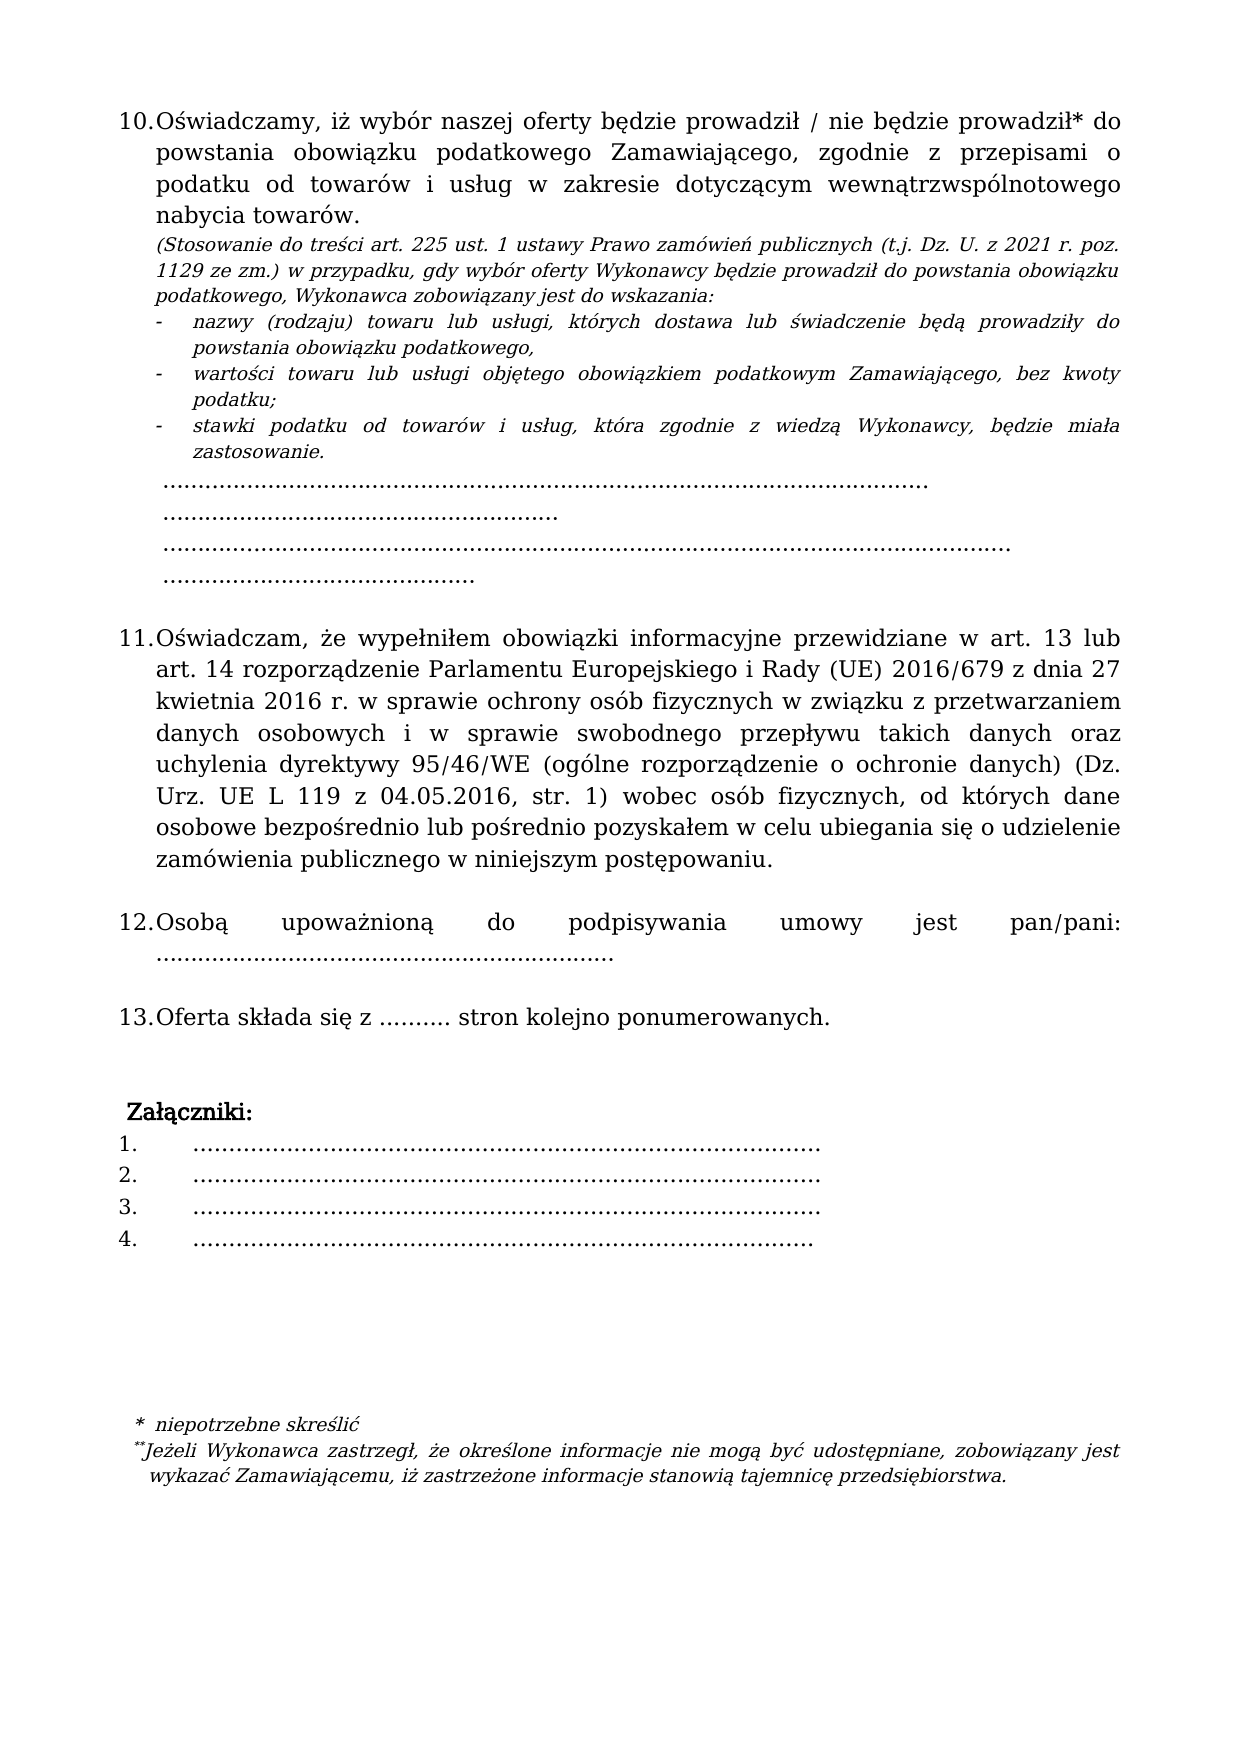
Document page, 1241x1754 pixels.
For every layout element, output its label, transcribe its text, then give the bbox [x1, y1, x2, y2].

text Załączniki: [126, 1097, 1122, 1124]
list ...................................................................................... [118, 1223, 1122, 1251]
text ……..…………………………………..………………..…………………………………..………………………………………………… [162, 466, 1122, 525]
list nazwy (rodzaju) towaru lub usługi, których dostawa lub świadczenie będą prowadziły do powstania obowiązku podatkowego, [154, 310, 1122, 359]
list Oświadczamy, iż wybór naszej oferty będzie prowadził / nie będzie prowadził* do powstania obowiązku podatkowego Zamawiającego, zgodnie z przepisami o podatku od towarów i usług w zakresie dotyczącym wewnątrzwspólnotowego nabycia towarów. [118, 106, 1122, 228]
text …………..…………………………………………….….…………………………………………….……………………………………… [162, 529, 1122, 588]
list wartości towaru lub usługi objętego obowiązkiem podatkowym Zamawiającego, bez kwoty podatku; [154, 362, 1122, 411]
list ....................................................................................... [118, 1128, 1122, 1156]
list Oświadczam, że wypełniłem obowiązki informacyjne przewidziane w art. 13 lub art. 14 rozporządzenie Parlamentu Europejskiego i Rady (UE) 2016/679 z dnia 27 kwietnia 2016 r. w sprawie ochrony osób fizycznych w związku z przetwarzaniem danych osobowych i w sprawie swobodnego przepływu takich danych oraz uchylenia dyrektywy 95/46/WE (ogólne rozporządzenie o ochronie danych) (Dz. Urz. UE L 119 z 04.05.2016, str. 1) wobec osób fizycznych, od których dane osobowe bezpośrednio lub pośrednio pozyskałem w celu ubiegania się o udzielenie zamówienia publicznego w niniejszym postępowaniu. [118, 623, 1122, 872]
list Oferta składa się z .......... stron kolejno ponumerowanych. [118, 1002, 1122, 1030]
list stawki podatku od towarów i usług, która zgodnie z wiedzą Wykonawcy, będzie miała zastosowanie. [154, 414, 1122, 462]
text **Jeżeli Wykonawca zastrzegł, że określone informacje nie mogą być udostępniane, zobowiązany jest wykazać Zamawiającemu, iż zastrzeżone informacje stanowią tajemnicę przedsiębiorstwa. [133, 1438, 1122, 1487]
text * niepotrzebne skreślić [133, 1413, 1122, 1435]
list ....................................................................................... [118, 1192, 1122, 1219]
text (Stosowanie do treści art. 225 ust. 1 ustawy Prawo zamówień publicznych (t.j. Dz. U. z 2021 r. poz. 1129 ze zm.) w przypadku, gdy wybór oferty Wykonawcy będzie prowadził do powstania obowiązku podatkowego, Wykonawca zobowiązany jest do wskazania: [154, 233, 1122, 307]
list Osobą upoważnioną do podpisywania umowy jest pan/pani:………………………………………………………… [118, 908, 1122, 967]
list ....................................................................................... [118, 1160, 1122, 1188]
